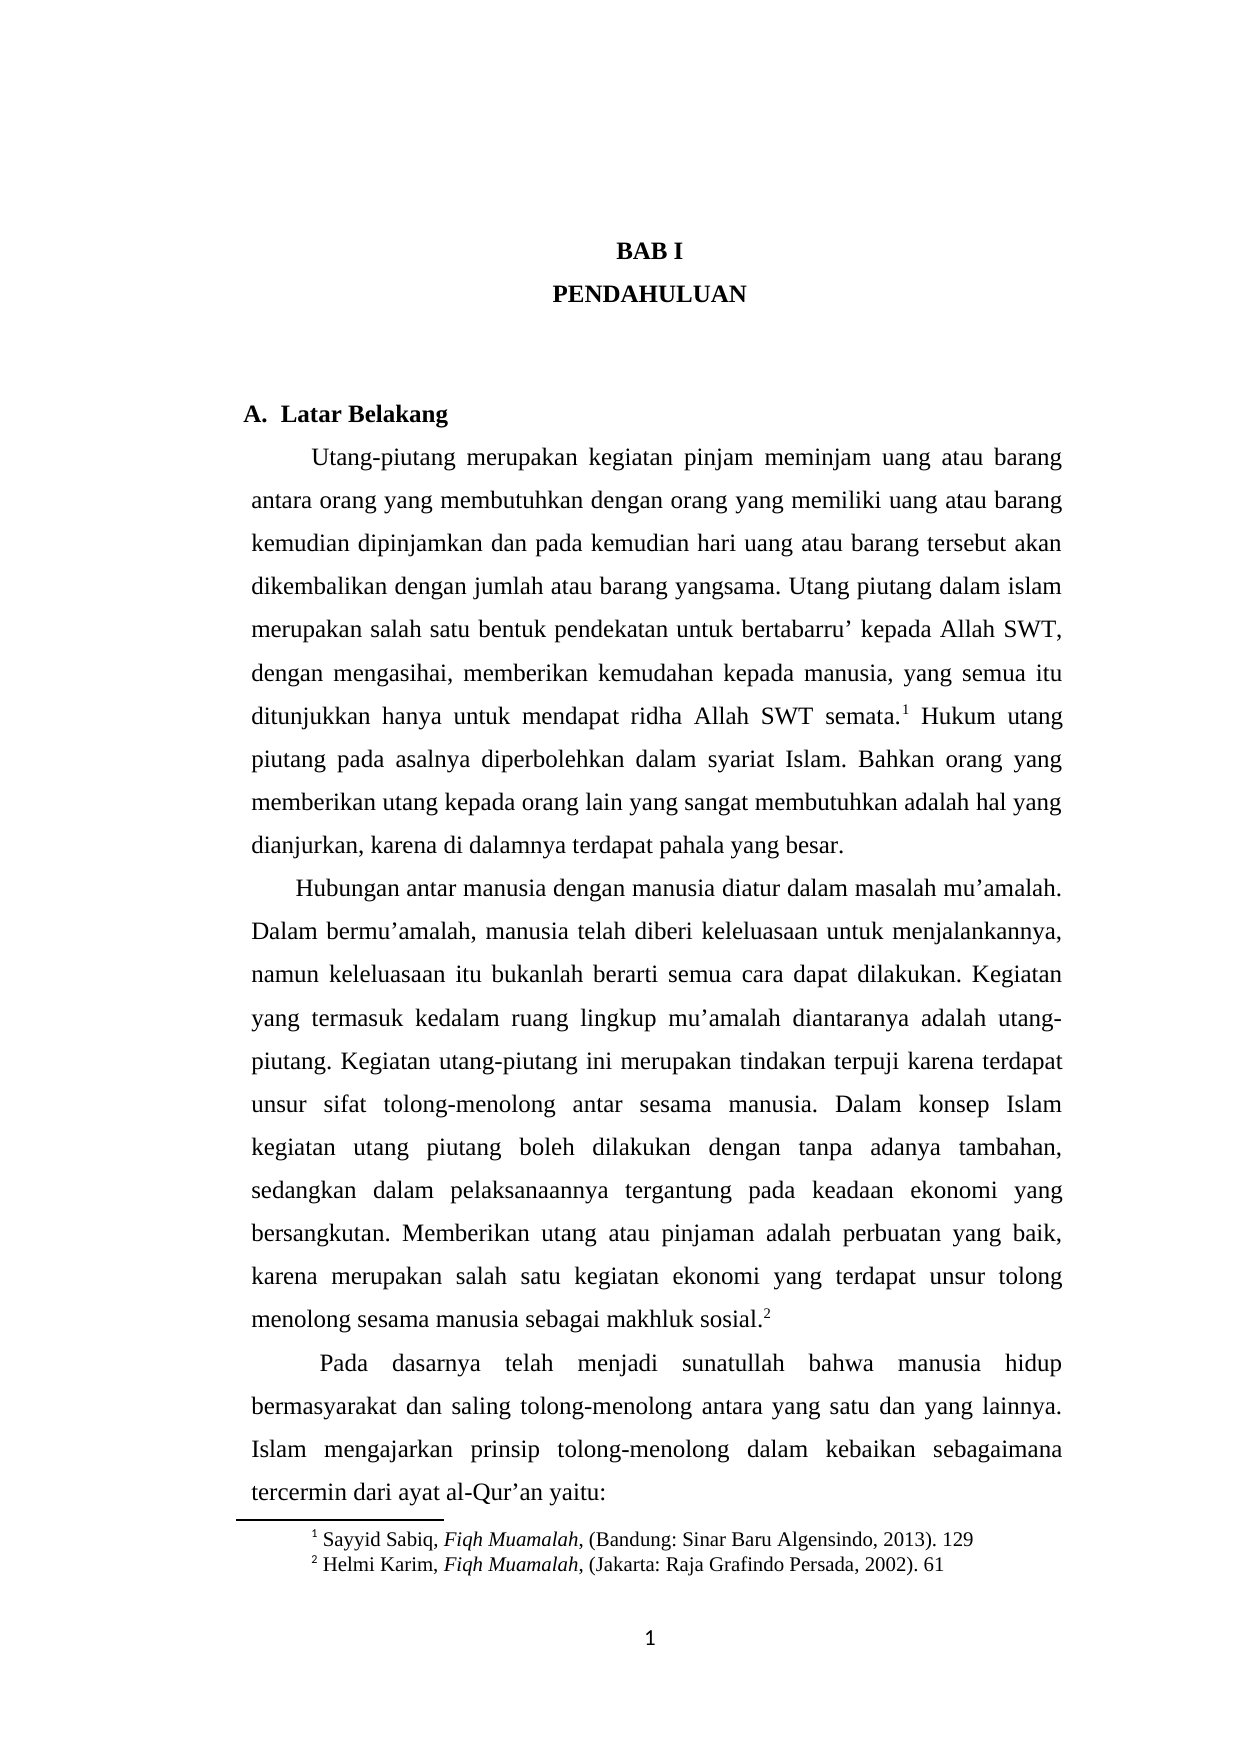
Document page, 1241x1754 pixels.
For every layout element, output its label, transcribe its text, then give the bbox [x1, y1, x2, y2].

list Pada dasarnya telah menjadi sunatullah bahwa manusia hidup bermasyarakat dan saling tolong-menolong antara yang satu dan yang lainnya. Islam mengajarkan prinsip tolong-menolong dalam kebaikan sebagaimana tercermin dari ayat al-Qur’an yaitu: [251, 1348, 1063, 1506]
text BAB I PENDAHULUAN [236, 236, 1063, 308]
list Latar Belakang [243, 399, 1063, 428]
list Utang-piutang merupakan kegiatan pinjam meminjam uang atau barang antara orang yang membutuhkan dengan orang yang memiliki uang atau barang kemudian dipinjamkan dan pada kemudian hari uang atau barang tersebut akan dikembalikan dengan jumlah atau barang yangsama. Utang piutang dalam islam merupakan salah satu bentuk pendekatan untuk bertabarru’ kepada Allah SWT, dengan mengasihai, memberikan kemudahan kepada manusia, yang semua itu ditunjukkan hanya untuk mendapat ridha Allah SWT semata. Hukum utang piutang pada asalnya diperbolehkan dalam syariat Islam. Bahkan orang yang memberikan utang kepada orang lain yang sangat membutuhkan adalah hal yang dianjurkan, karena di dalamnya terdapat pahala yang besar. [251, 442, 1063, 859]
list Hubungan antar manusia dengan manusia diatur dalam masalah mu’amalah. Dalam bermu’amalah, manusia telah diberi keleluasaan untuk menjalankannya, namun keleluasaan itu bukanlah berarti semua cara dapat dilakukan. Kegiatan yang termasuk kedalam ruang lingkup mu’amalah diantaranya adalah utang-piutang. Kegiatan utang-piutang ini merupakan tindakan terpuji karena terdapat unsur sifat tolong-menolong antar sesama manusia. Dalam konsep Islam kegiatan utang piutang boleh dilakukan dengan tanpa adanya tambahan, sedangkan dalam pelaksanaannya tergantung pada keadaan ekonomi yang bersangkutan. Memberikan utang atau pinjaman adalah perbuatan yang baik, karena merupakan salah satu kegiatan ekonomi yang terdapat unsur tolong menolong sesama manusia sebagai makhluk sosial. [251, 873, 1063, 1333]
